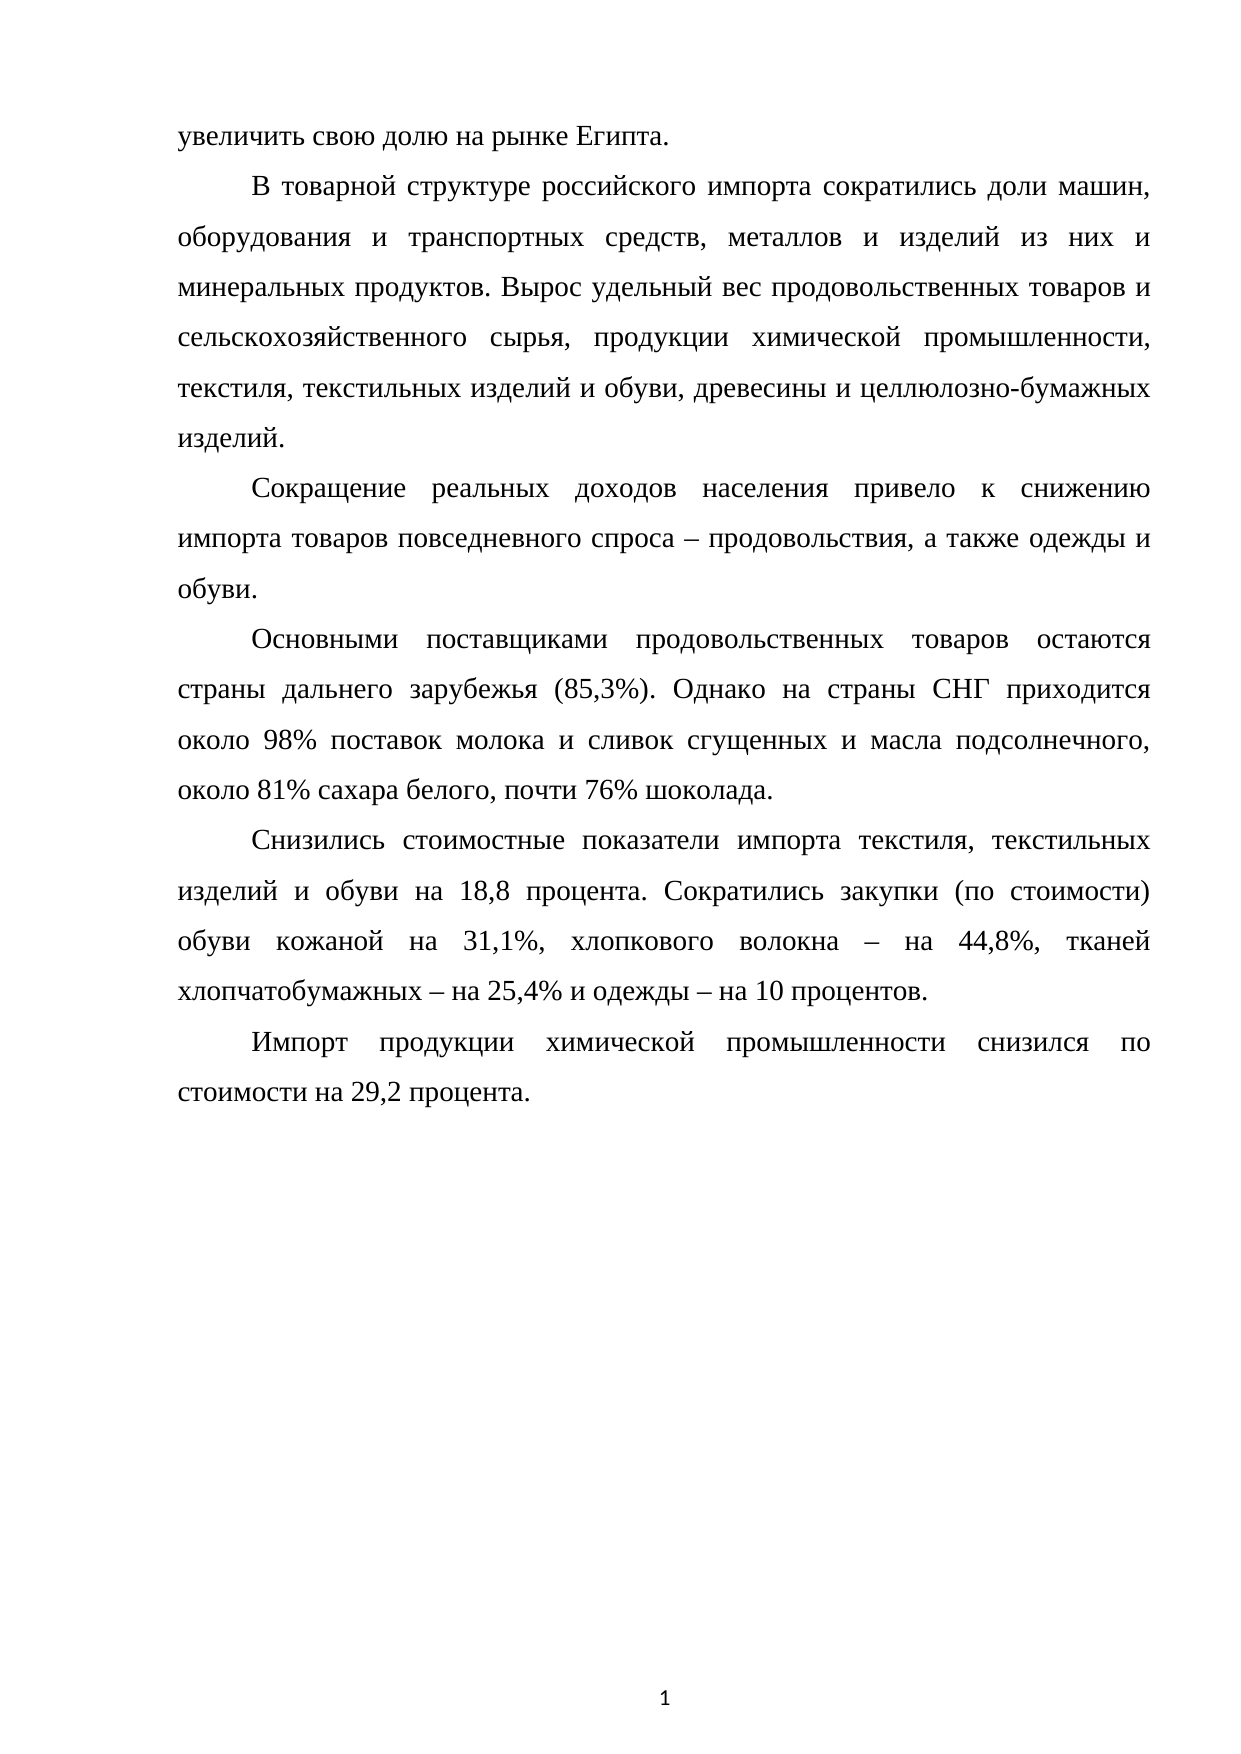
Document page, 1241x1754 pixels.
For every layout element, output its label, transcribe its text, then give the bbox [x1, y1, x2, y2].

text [177, 118, 1152, 152]
text Импорт продукции химической промышленности снизился по стоимости на 29,2 процента. [177, 1024, 1152, 1108]
text Основными поставщиками продовольственных товаров остаются страны дальнего зарубежья (85,3%). Однако на страны СНГ приходится около 98% поставок молока и сливок сгущенных и масла подсолнечного, около 81% сахара белого, почти 76% шоколада. [177, 621, 1152, 806]
text В товарной структуре российского импорта сократились доли машин, оборудования и транспортных средств, металлов и изделий из них и минеральных продуктов. Вырос удельный вес продовольственных товаров и сельскохозяйственного сырья, продукции химической промышленности, текстиля, текстильных изделий и обуви, древесины и целлюлозно-бумажных изделий. [177, 168, 1152, 453]
text Сокращение реальных доходов населения привело к снижению импорта товаров повседневного спроса – продовольствия, а также одежды и обуви. [177, 470, 1152, 604]
text Снизились стоимостные показатели импорта текстиля, текстильных изделий и обуви на 18,8 процента. Сократились закупки (по стоимости) обуви кожаной на 31,1%, хлопкового волокна – на 44,8%, тканей хлопчатобумажных – на 25,4% и одежды – на 10 процентов. [177, 822, 1152, 1007]
